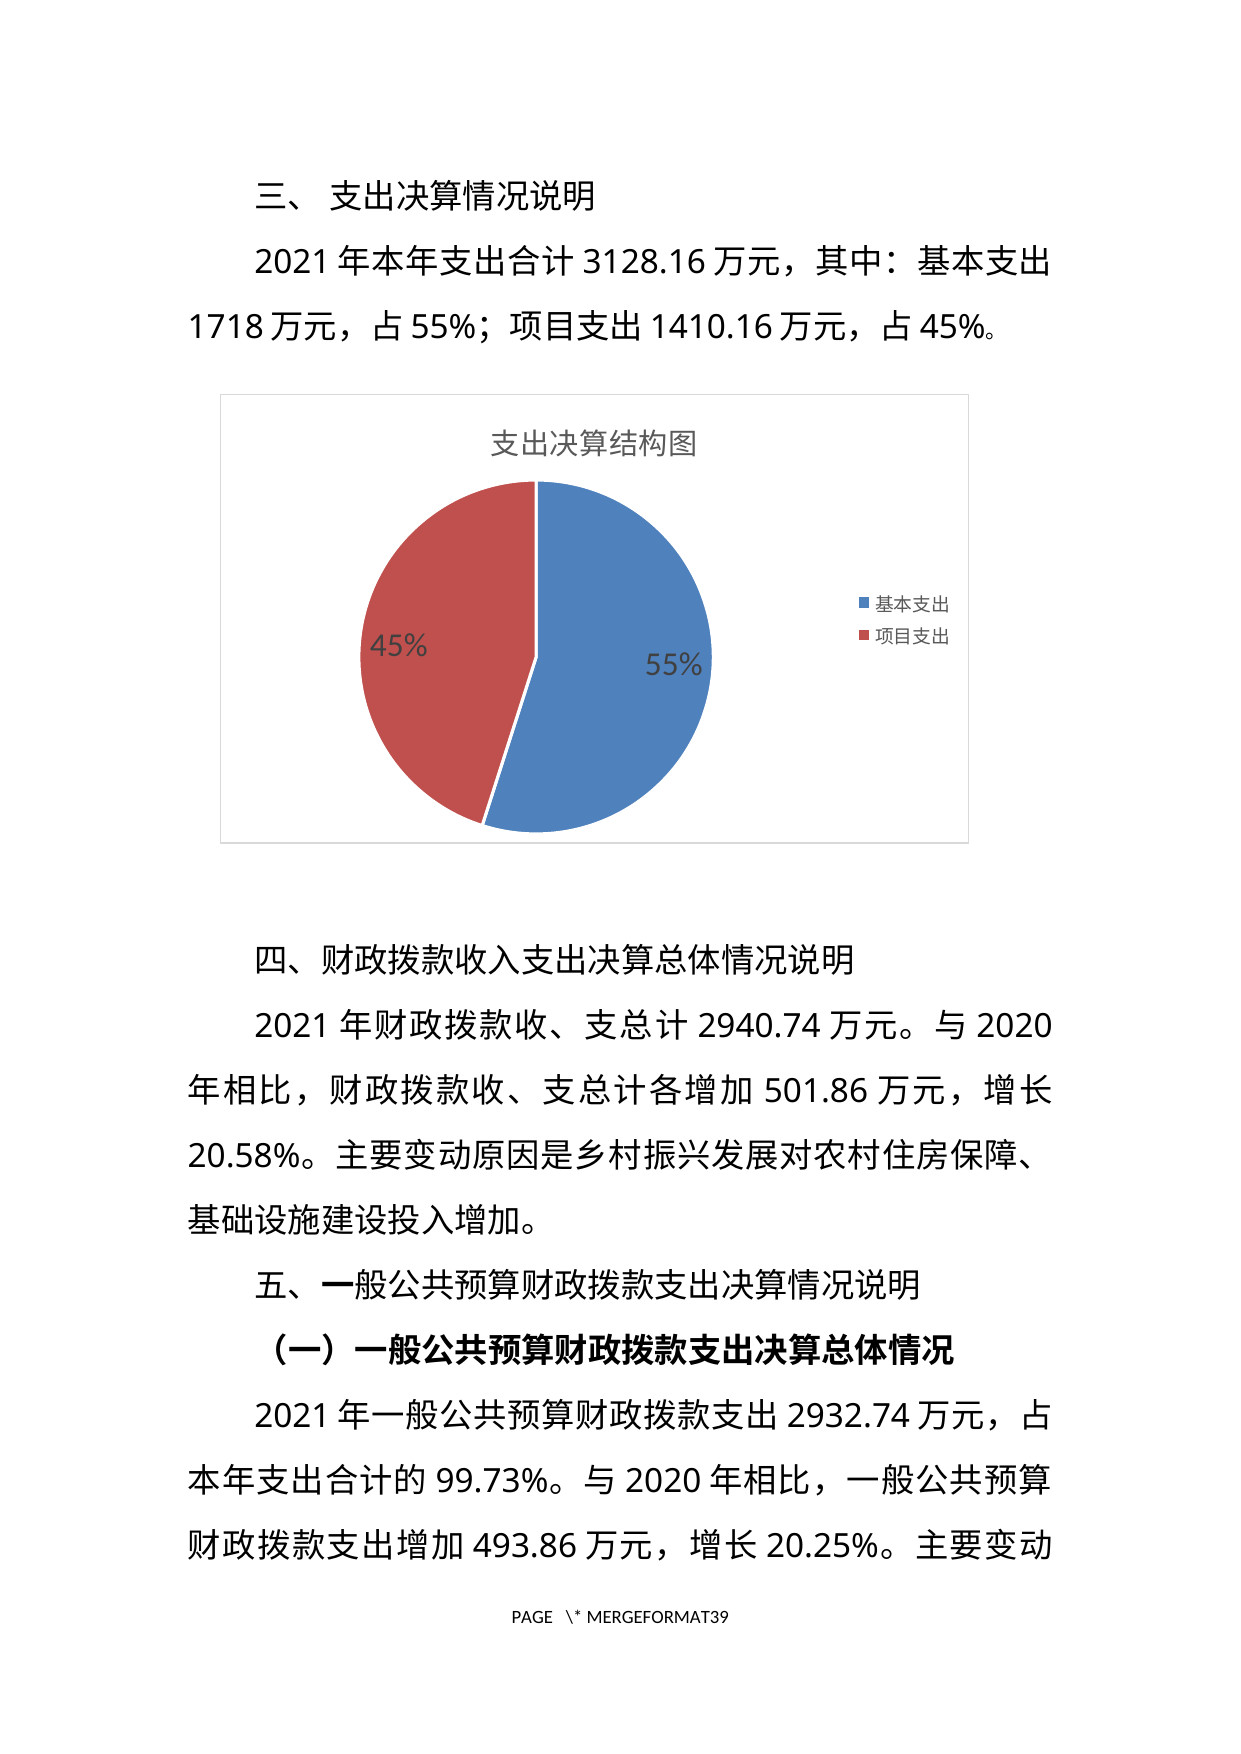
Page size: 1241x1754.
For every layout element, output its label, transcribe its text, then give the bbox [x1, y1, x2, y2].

text 五、一般公共预算财政拨款支出决算情况说明 [187, 1250, 1053, 1315]
text 2021年财政拨款收、支总计2940.74万元。与2020年相比，财政拨款收、支总计各增加501.86万元，增长20.58%。主要变动原因是乡村振兴发展对农村住房保障、基础设施建设投入增加。 [187, 990, 1053, 1250]
text 四、财政拨款收入支出决算总体情况说明 [187, 925, 1053, 990]
list 支出决算情况说明 [254, 162, 1053, 227]
text （一）一般公共预算财政拨款支出决算总体情况 [187, 1315, 1053, 1380]
text 2021年本年支出合计3128.16万元，其中：基本支出1718万元，占55%；项目支出1410.16万元，占45%。 [187, 227, 1053, 357]
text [187, 1380, 1053, 1575]
